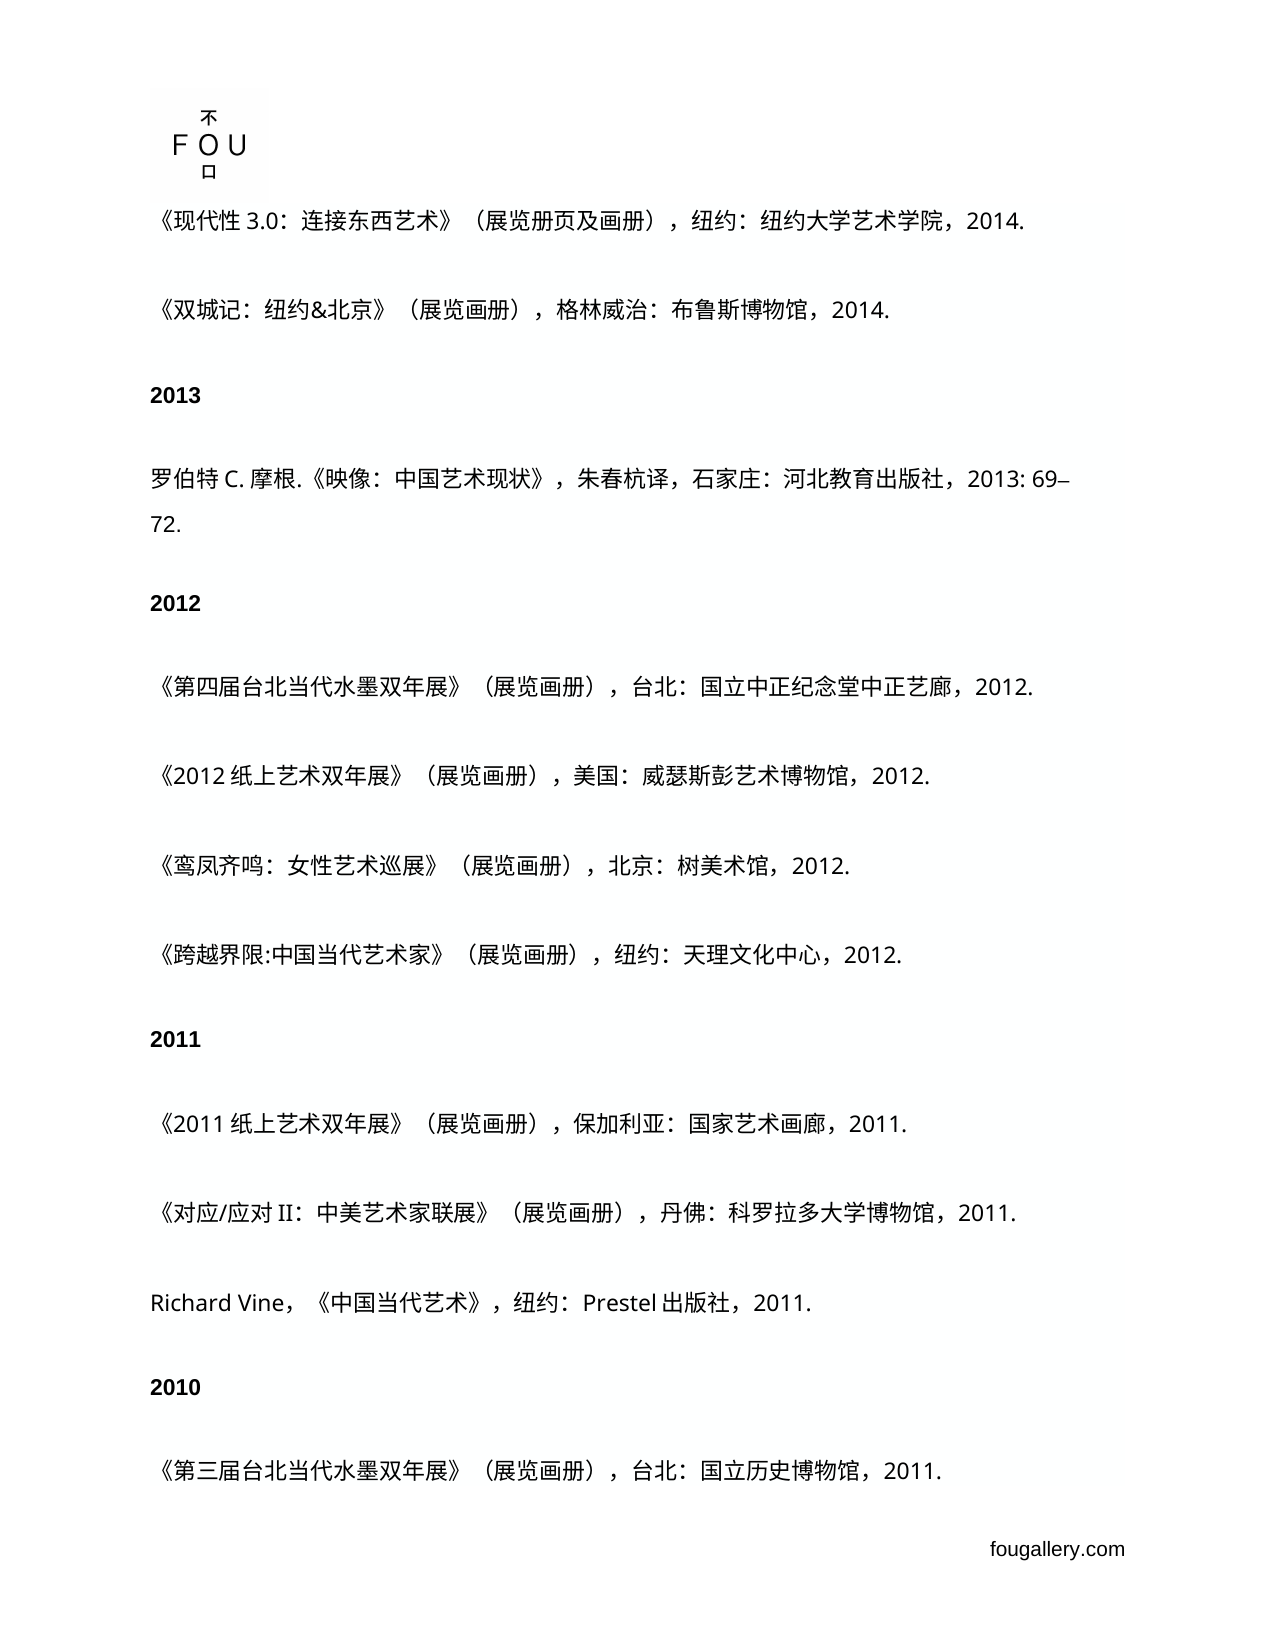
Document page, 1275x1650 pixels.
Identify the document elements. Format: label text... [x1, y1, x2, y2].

text 《第四届台北当代水墨双年展》（展览画册），台北：国立中正纪念堂中正艺廊，2012. [150, 668, 1125, 702]
text 《鸾凤齐鸣：女性艺术巡展》（展览画册），北京：树美术馆，2012. [150, 847, 1125, 881]
text 《双城记：纽约&北京》（展览画册），格林威治：布鲁斯博物馆，2014. [150, 292, 1125, 326]
text 72. [150, 511, 1125, 537]
text 《跨越界限:中国当代艺术家》（展览画册），纽约：天理文化中心，2012. [150, 937, 1125, 970]
text 2012 [150, 589, 1125, 616]
text 《现代性3.0：连接东西艺术》（展览册页及画册），纽约：纽约大学艺术学院，2014. [150, 203, 1125, 236]
picture [150, 88, 269, 203]
text 《对应/应对II：中美艺术家联展》（展览画册），丹佛：科罗拉多大学博物馆，2011. [150, 1195, 1125, 1228]
text 《第三届台北当代水墨双年展》（展览画册），台北：国立历史博物馆，2011. [150, 1453, 1125, 1486]
text 《2011纸上艺术双年展》（展览画册），保加利亚：国家艺术画廊，2011. [150, 1105, 1125, 1139]
text Richard Vine，《中国当代艺术》，纽约：Prestel出版社，2011. [150, 1284, 1125, 1318]
text 2010 [150, 1374, 1125, 1400]
text 罗伯特 C. 摩根.《映像：中国艺术现状》，朱春杭译，石家庄：河北教育出版社，2013: 69– [150, 461, 1125, 494]
text 《2012纸上艺术双年展》（展览画册），美国：威瑟斯彭艺术博物馆，2012. [150, 758, 1125, 791]
text 2011 [150, 1026, 1125, 1053]
text 2013 [150, 382, 1125, 408]
